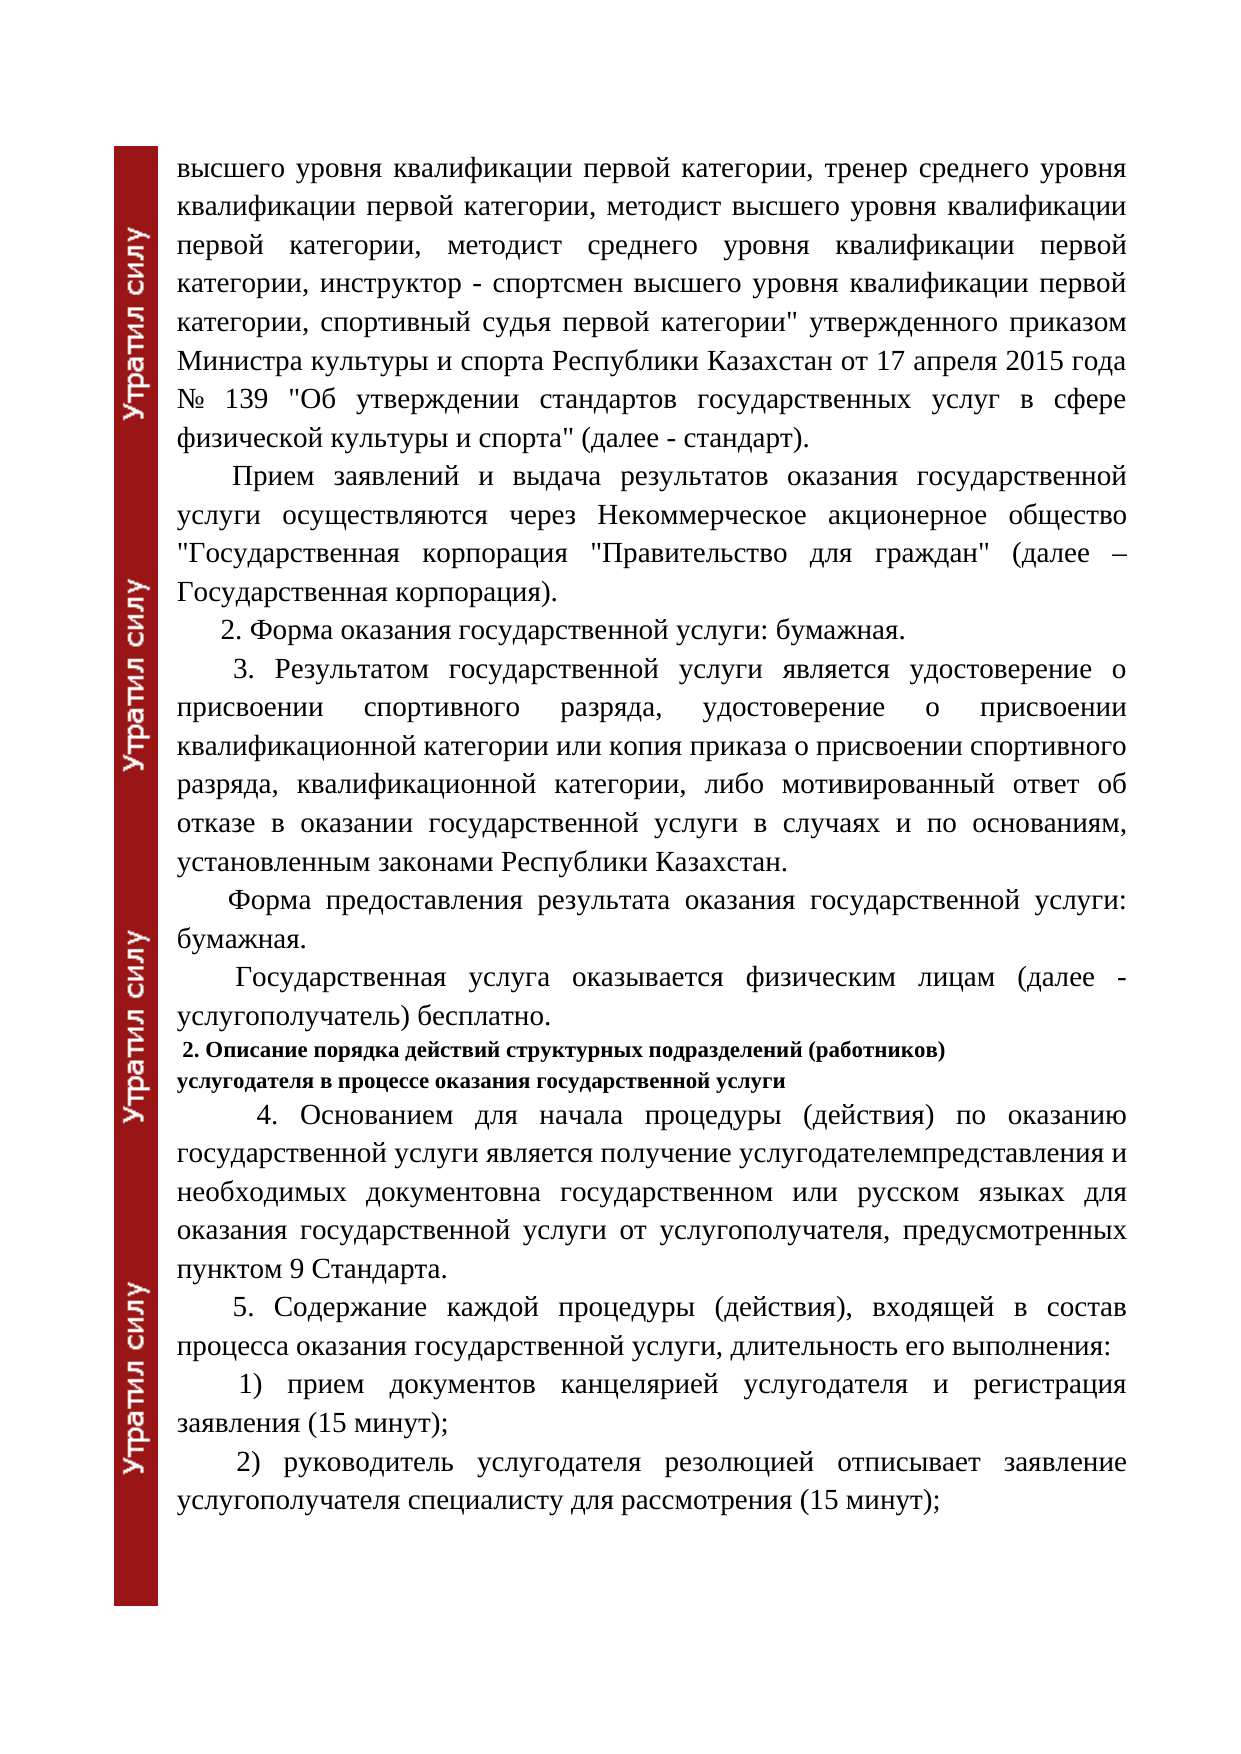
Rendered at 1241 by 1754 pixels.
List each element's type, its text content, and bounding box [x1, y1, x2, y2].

text 2. Форма оказания государственной услуги: бумажная. [112, 612, 1128, 646]
text 2. Описание порядка действий структурных подразделений (работников) услугодателя в процессе оказания государственной услуги [112, 1036, 1128, 1093]
text Прием заявлений и выдача результатов оказания государственной услуги осуществляются через Некоммерческое акционерное общество "Государственная корпорация "Правительство для граждан" (далее – Государственная корпорация). [112, 458, 1128, 607]
picture [114, 954, 158, 959]
picture [114, 646, 158, 651]
text 2) руководитель услугодателя резолюцией отписывает заявление услугополучателя специалисту для рассмотрения (15 минут); [112, 1444, 1128, 1516]
picture [114, 1362, 158, 1367]
text 4. Основанием для начала процедуры (действия) по оказанию государственной услуги является получение услугодателемпредставления и необходимых документовна государственном или русском языках для оказания государственной услуги от услугополучателя, предусмотренных пунктом 9 Стандарта. [112, 1097, 1128, 1284]
picture [114, 1093, 158, 1097]
picture [114, 1439, 158, 1444]
picture [114, 1516, 158, 1606]
picture [114, 1284, 158, 1289]
picture [114, 146, 158, 150]
picture [114, 877, 158, 882]
picture [114, 1031, 158, 1036]
picture [114, 607, 158, 612]
text Государственная услуга оказывается физическим лицам (далее - услугополучатель) бесплатно. [112, 959, 1128, 1031]
text 3. Результатом государственной услуги является удостоверение о присвоении спортивного разряда, удостоверение о присвоении квалификационной категории или копия приказа о присвоении спортивного разряда, квалификационной категории, либо мотивированный ответ об отказе в оказании государственной услуги в случаях и по основаниям, установленным законами Республики Казахстан. [112, 651, 1128, 877]
picture [114, 453, 158, 458]
text 1) прием документов канцелярией услугодателя и регистрация заявления (15 минут); [112, 1367, 1128, 1439]
text Форма предоставления результата оказания государственной услуги: бумажная. [112, 882, 1128, 954]
text 5. Содержание каждой процедуры (действия), входящей в состав процесса оказания государственной услуги, длительность его выполнения: [112, 1289, 1128, 1362]
